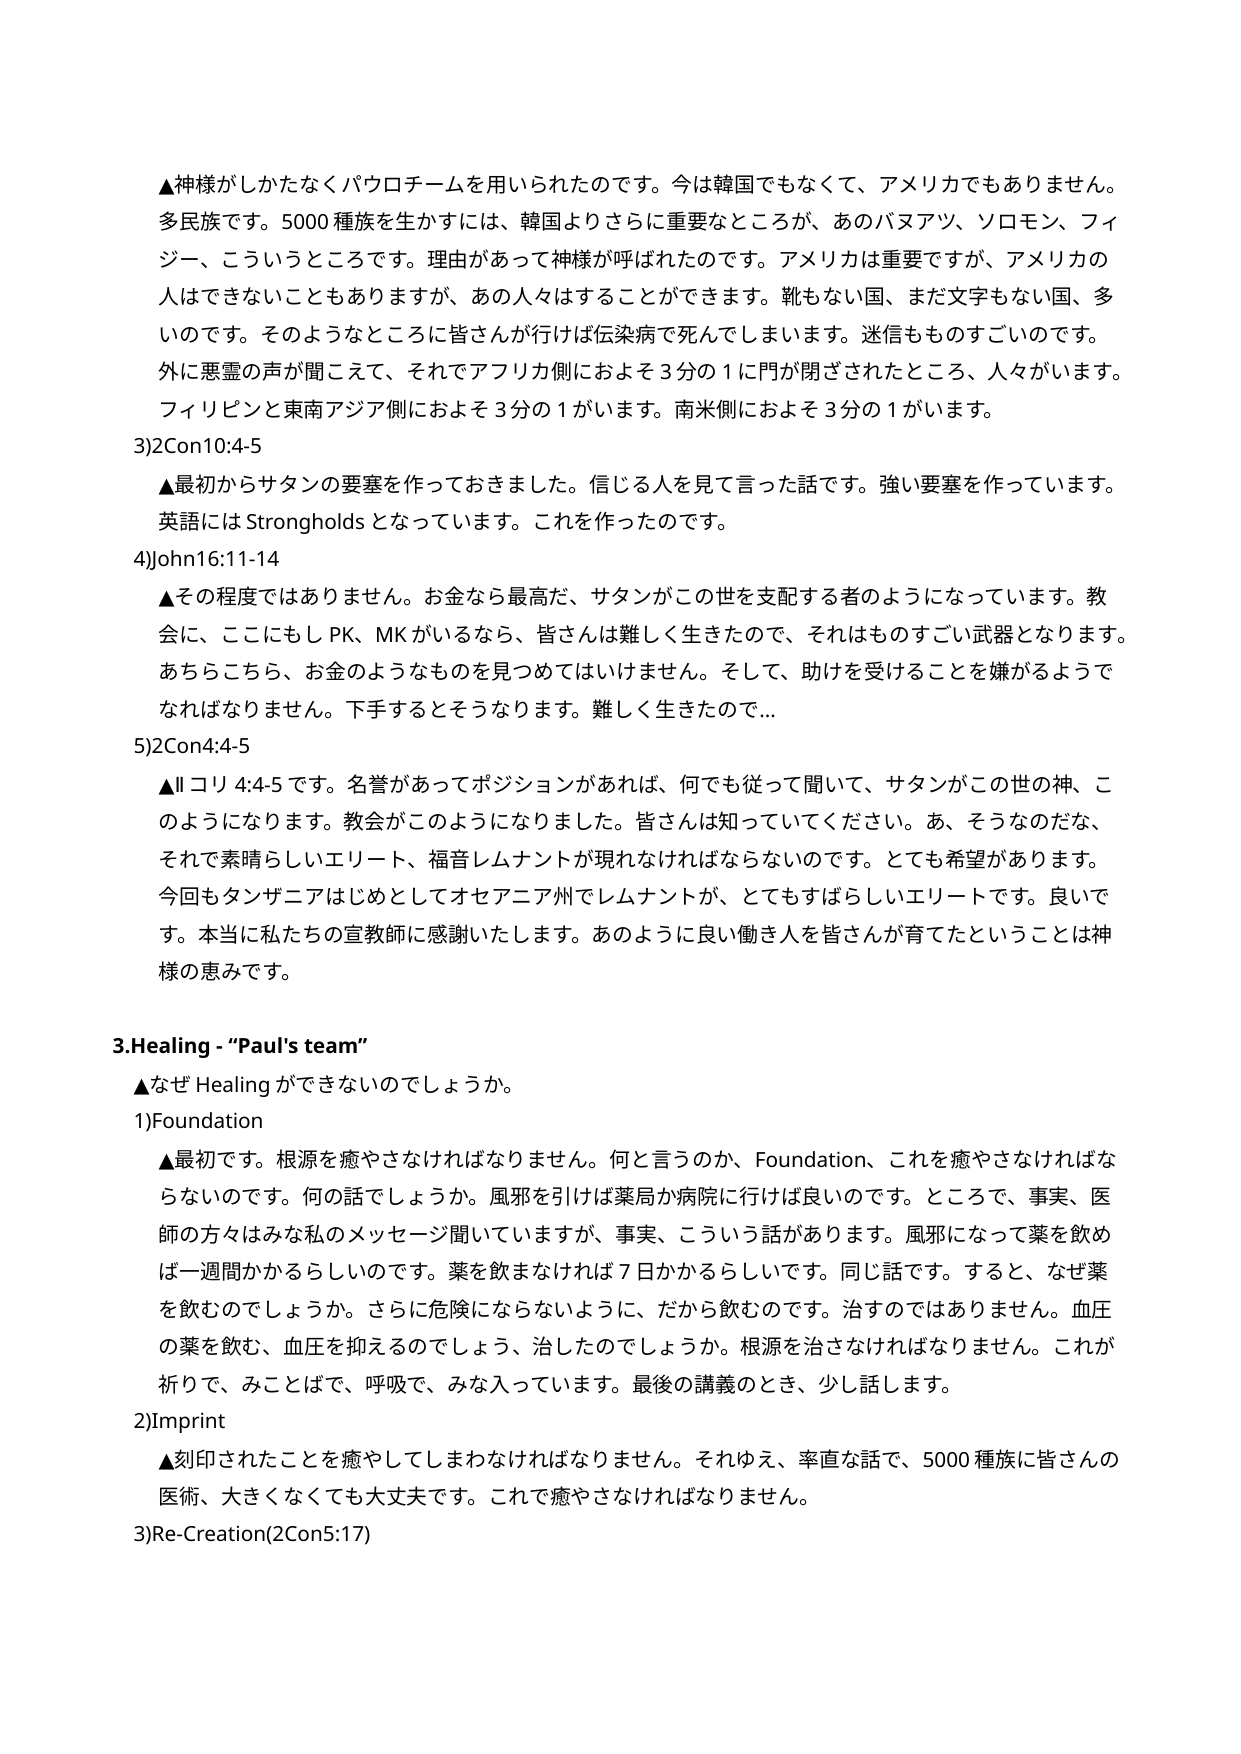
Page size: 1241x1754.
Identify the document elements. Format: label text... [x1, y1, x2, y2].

text 3)2Con10:4-5 [112, 427, 1128, 464]
text ▲刻印されたことを癒やしてしまわなければなりません。それゆえ、率直な話で、5000種族に皆さんの医術、大きくなくても大丈夫です。これで癒やさなければなりません。 [158, 1439, 1128, 1514]
text ▲Ⅱコリ4:4-5です。名誉があってポジションがあれば、何でも従って聞いて、サタンがこの世の神、このようになります。教会がこのようになりました。皆さんは知っていてください。あ、そうなのだな、それで素晴らしいエリート、福音レムナントが現れなければならないのです。とても希望があります。今回もタンザニアはじめとしてオセアニア州でレムナントが、とてもすばらしいエリートです。良いです。本当に私たちの宣教師に感謝いたします。あのように良い働き人を皆さんが育てたということは神様の恵みです。 [158, 764, 1128, 989]
text 3)Re-Creation(2Con5:17) [112, 1514, 1128, 1552]
text ▲最初です。根源を癒やさなければなりません。何と言うのか、Foundation、これを癒やさなければならないのです。何の話でしょうか。風邪を引けば薬局か病院に行けば良いのです。ところで、事実、医師の方々はみな私のメッセージ聞いていますが、事実、こういう話があります。風邪になって薬を飲めば一週間かかるらしいのです。薬を飲まなければ7日かかるらしいです。同じ話です。すると、なぜ薬を飲むのでしょうか。さらに危険にならないように、だから飲むのです。治すのではありません。血圧の薬を飲む、血圧を抑えるのでしょう、治したのでしょうか。根源を治さなければなりません。これが祈りで、みことばで、呼吸で、みな入っています。最後の講義のとき、少し話します。 [158, 1139, 1128, 1402]
text ▲神様がしかたなくパウロチームを用いられたのです。今は韓国でもなくて、アメリカでもありません。多民族です。5000種族を生かすには、韓国よりさらに重要なところが、あのバヌアツ、ソロモン、フィジー、こういうところです。理由があって神様が呼ばれたのです。アメリカは重要ですが、アメリカの人はできないこともありますが、あの人々はすることができます。靴もない国、まだ文字もない国、多いのです。そのようなところに皆さんが行けば伝染病で死んでしまいます。迷信もものすごいのです。外に悪霊の声が聞こえて、それでアフリカ側におよそ3分の1に門が閉ざされたところ、人々がいます。フィリピンと東南アジア側におよそ3分の1がいます。南米側におよそ3分の1がいます。 [158, 164, 1128, 427]
text 4)John16:11-14 [112, 539, 1128, 577]
text 2)Imprint [112, 1402, 1128, 1439]
text 3.Healing - “Paul's team” [112, 1027, 1128, 1064]
text 1)Foundation [112, 1102, 1128, 1139]
text ▲なぜHealingができないのでしょうか。 [112, 1064, 1128, 1102]
text 5)2Con4:4-5 [112, 727, 1128, 764]
text ▲最初からサタンの要塞を作っておきました。信じる人を見て言った話です。強い要塞を作っています。英語にはStrongholdsとなっています。これを作ったのです。 [158, 464, 1128, 539]
text ▲その程度ではありません。お金なら最高だ、サタンがこの世を支配する者のようになっています。教会に、ここにもしPK、MKがいるなら、皆さんは難しく生きたので、それはものすごい武器となります。あちらこちら、お金のようなものを見つめてはいけません。そして、助けを受けることを嫌がるようでなればなりません。下手するとそうなります。難しく生きたので... [158, 577, 1128, 727]
